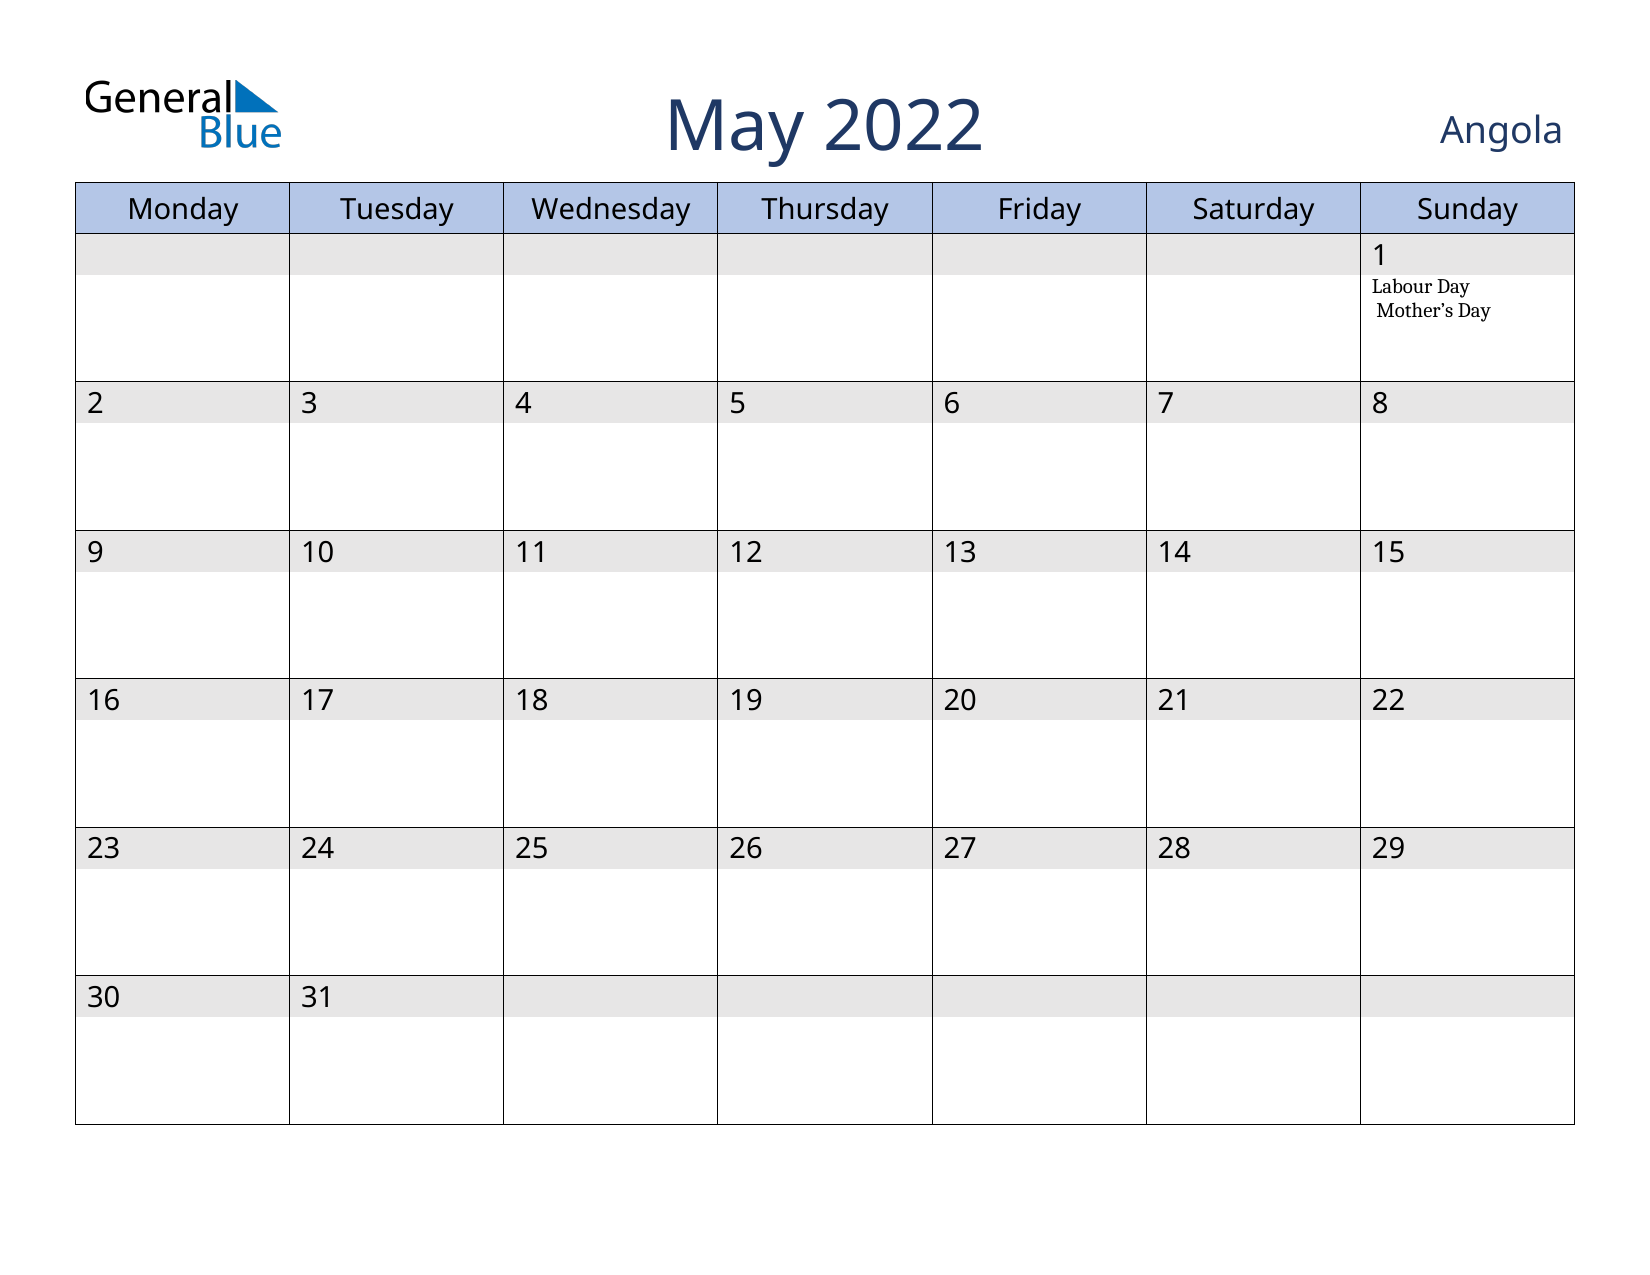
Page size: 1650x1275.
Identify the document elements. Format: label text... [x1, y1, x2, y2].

table_cell 7 [1147, 382, 1360, 423]
table_cell 6 [933, 382, 1146, 423]
table_cell 9 [76, 531, 289, 572]
table_cell 29 [1361, 828, 1574, 869]
table_cell [290, 720, 503, 827]
table_header [76, 75, 503, 182]
table_cell 22 [1361, 679, 1574, 720]
table_cell [76, 720, 289, 827]
table_cell [718, 275, 932, 381]
table_cell 25 [504, 828, 717, 869]
table_cell [504, 1017, 717, 1123]
table_cell [1147, 234, 1360, 275]
table_cell 11 [504, 531, 717, 572]
table_cell [76, 275, 289, 381]
table_cell [290, 1017, 503, 1123]
table_cell Tuesday [290, 183, 503, 233]
table_cell 10 [290, 531, 503, 572]
table_cell Labour Day Mother’s Day [1361, 275, 1574, 381]
table_cell 28 [1147, 828, 1360, 869]
table_cell [933, 423, 1146, 530]
table_cell 26 [718, 828, 932, 869]
table_cell [504, 976, 717, 1017]
table_cell [290, 234, 503, 275]
table_cell [933, 1017, 1146, 1123]
table_cell 8 [1361, 382, 1574, 423]
table_cell [718, 720, 932, 827]
table_cell [718, 1017, 932, 1123]
table_cell [933, 572, 1146, 678]
table_cell [290, 423, 503, 530]
table_cell [1361, 423, 1574, 530]
table_cell 18 [504, 679, 717, 720]
table_cell 31 [290, 976, 503, 1017]
table_cell [76, 572, 289, 678]
table_cell 21 [1147, 679, 1360, 720]
table_cell [76, 423, 289, 530]
table_cell 13 [933, 531, 1146, 572]
table_cell 27 [933, 828, 1146, 869]
picture [86, 80, 281, 148]
table_cell 20 [933, 679, 1146, 720]
table_cell 16 [76, 679, 289, 720]
table_cell 3 [290, 382, 503, 423]
table_cell Monday [76, 183, 289, 233]
table_cell [1361, 720, 1574, 827]
table_cell [718, 976, 932, 1017]
table_cell [1147, 720, 1360, 827]
table_cell [290, 869, 503, 975]
table_cell [504, 423, 717, 530]
table_cell 5 [718, 382, 932, 423]
table_cell [718, 423, 932, 530]
table_cell [1147, 1017, 1360, 1123]
table_cell [718, 869, 932, 975]
table_cell [1361, 869, 1574, 975]
table_cell Saturday [1147, 183, 1360, 233]
table_cell [1361, 976, 1574, 1017]
table_cell [1147, 976, 1360, 1017]
table_cell [933, 275, 1146, 381]
table_cell Wednesday [504, 183, 717, 233]
table_cell Thursday [718, 183, 932, 233]
table_cell 15 [1361, 531, 1574, 572]
table_cell [76, 234, 289, 275]
table_cell 4 [504, 382, 717, 423]
table_cell [1147, 869, 1360, 975]
table_cell [76, 1017, 289, 1123]
table_cell [933, 234, 1146, 275]
table_cell [718, 234, 932, 275]
table_cell [504, 572, 717, 678]
table_cell [933, 976, 1146, 1017]
table_cell 2 [76, 382, 289, 423]
table_cell [1361, 572, 1574, 678]
table_cell [504, 275, 717, 381]
table_cell [504, 869, 717, 975]
table_cell [504, 234, 717, 275]
table_header May 2022 [504, 75, 1146, 182]
table_header Angola [1146, 75, 1574, 182]
table_cell [290, 275, 503, 381]
table_cell [504, 720, 717, 827]
table_cell 23 [76, 828, 289, 869]
table_cell 19 [718, 679, 932, 720]
table_cell [1147, 423, 1360, 530]
table_cell 17 [290, 679, 503, 720]
table_cell [933, 720, 1146, 827]
table_cell [933, 869, 1146, 975]
table_cell Friday [933, 183, 1146, 233]
table_cell [290, 572, 503, 678]
table_cell [1361, 1017, 1574, 1123]
table_cell Sunday [1361, 183, 1574, 233]
table_cell 1 [1361, 234, 1574, 275]
table_cell 24 [290, 828, 503, 869]
table_cell [1147, 572, 1360, 678]
table_cell [718, 572, 932, 678]
table_cell [76, 869, 289, 975]
table_cell [1147, 275, 1360, 381]
table_cell 12 [718, 531, 932, 572]
table_cell 14 [1147, 531, 1360, 572]
table_cell 30 [76, 976, 289, 1017]
